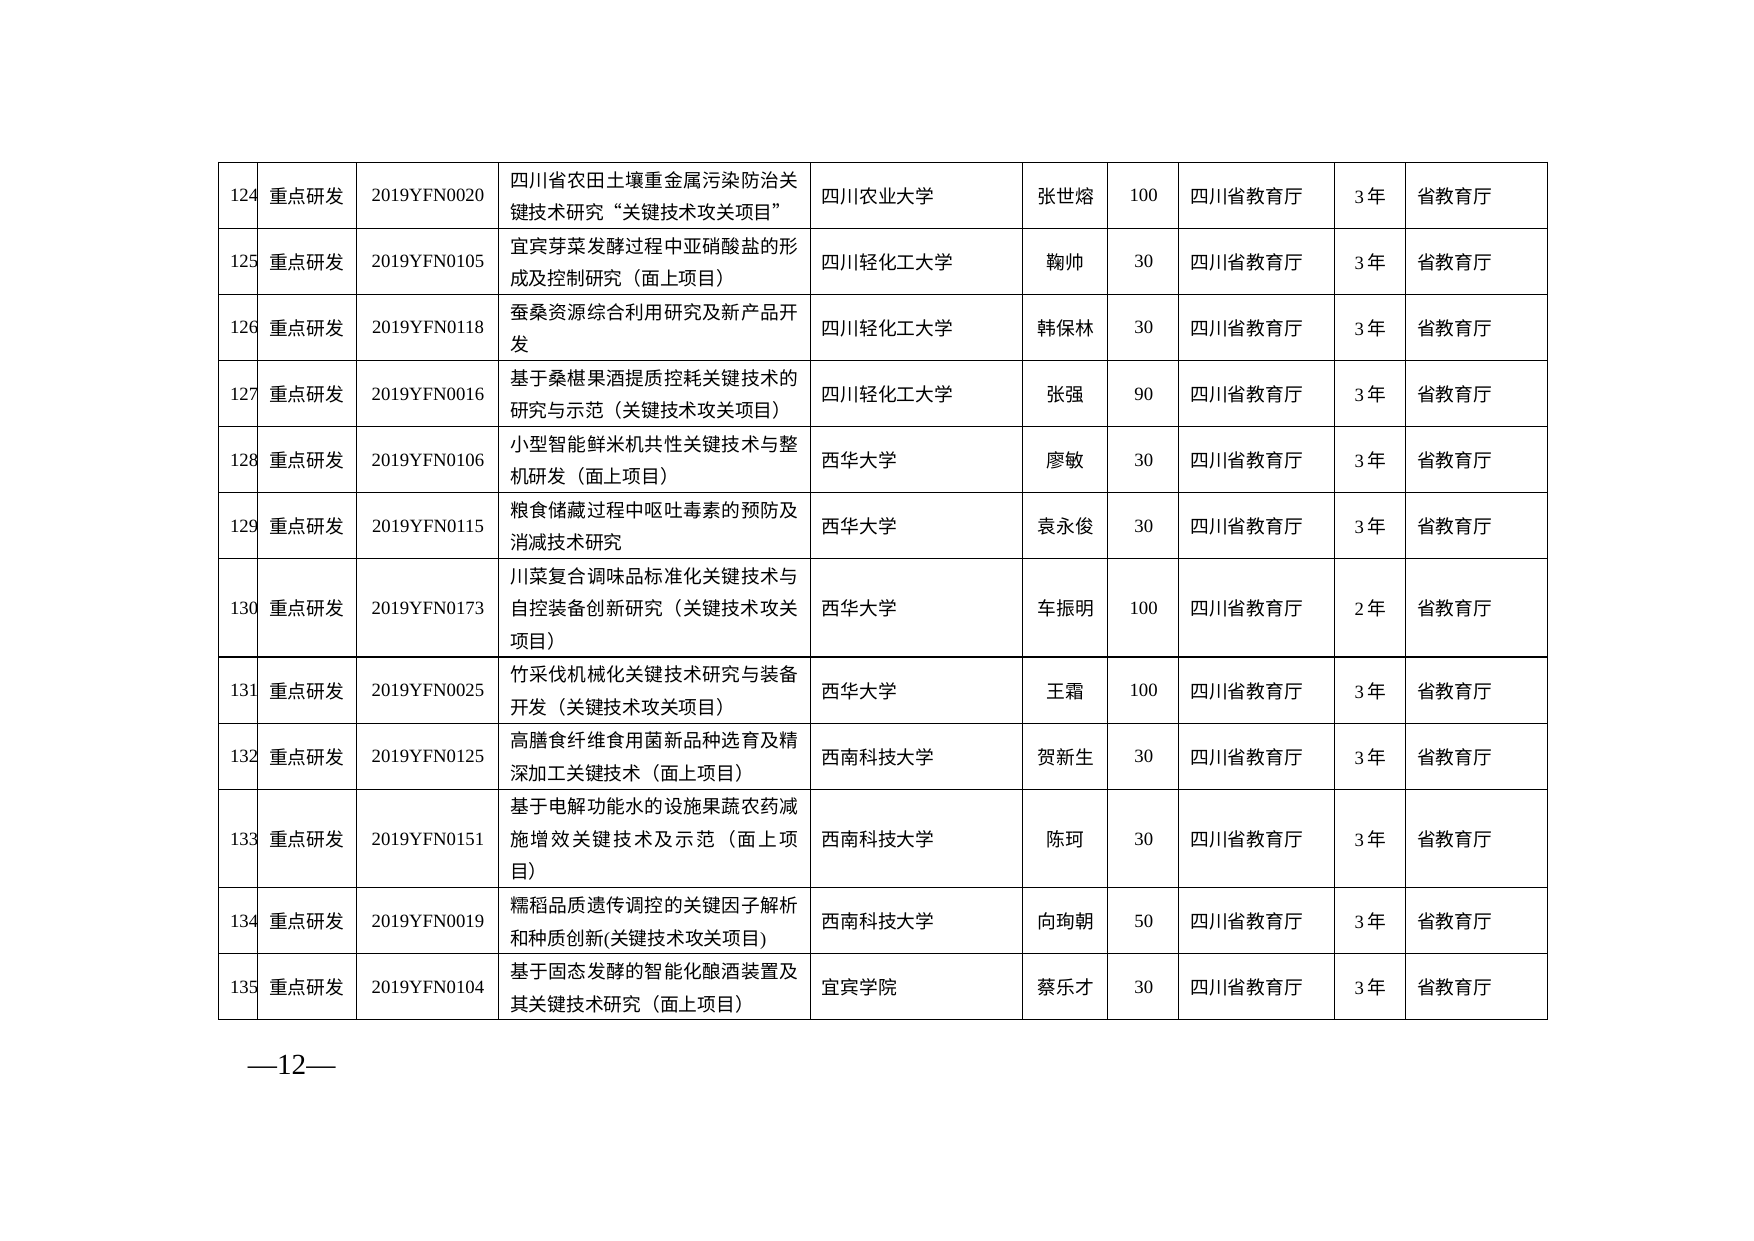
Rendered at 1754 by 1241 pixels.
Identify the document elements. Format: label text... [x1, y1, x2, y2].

table_cell 重点研发 [258, 229, 356, 294]
table_cell [219, 229, 257, 294]
table_cell 四川省教育厅 [1179, 559, 1334, 656]
table_cell 四川省教育厅 [1179, 954, 1334, 1019]
table_cell 四川轻化工大学 [811, 361, 1022, 426]
table_cell 西华大学 [811, 559, 1022, 656]
table_cell 蔡乐才 [1023, 954, 1107, 1019]
table_cell 100 [1108, 163, 1178, 228]
table_cell 袁永俊 [1023, 493, 1107, 558]
table_cell 2019YFN0016 [357, 361, 498, 426]
table_cell 四川省教育厅 [1179, 295, 1334, 360]
table_cell [219, 427, 257, 492]
table_cell 重点研发 [258, 559, 356, 656]
table_cell 2年 [1335, 559, 1405, 656]
table_cell 2019YFN0173 [357, 559, 498, 656]
table_cell 重点研发 [258, 163, 356, 228]
table_cell 基于桑椹果酒提质控耗关键技术的研究与示范（关键技术攻关项目） [499, 361, 810, 426]
table_cell 王霜 [1023, 658, 1107, 722]
table_cell 宜宾芽菜发酵过程中亚硝酸盐的形成及控制研究（面上项目） [499, 229, 810, 294]
table_cell 2019YFN0020 [357, 163, 498, 228]
table_cell 30 [1108, 790, 1178, 887]
table_cell 3年 [1335, 888, 1405, 953]
table_cell 四川省教育厅 [1179, 163, 1334, 228]
table_cell 西南科技大学 [811, 790, 1022, 887]
table_cell 重点研发 [258, 295, 356, 360]
table_cell 车振明 [1023, 559, 1107, 656]
table_cell 西华大学 [811, 427, 1022, 492]
table_cell 2019YFN0118 [357, 295, 498, 360]
table_cell 2019YFN0115 [357, 493, 498, 558]
table_cell 30 [1108, 229, 1178, 294]
table_cell 省教育厅 [1406, 229, 1547, 294]
table_cell 糯稻品质遗传调控的关键因子解析和种质创新(关键技术攻关项目) [499, 888, 810, 953]
table_cell 省教育厅 [1406, 163, 1547, 228]
table_cell 100 [1108, 559, 1178, 656]
table_cell 2019YFN0019 [357, 888, 498, 953]
table_cell 四川轻化工大学 [811, 229, 1022, 294]
table_cell 基于固态发酵的智能化酿酒装置及其关键技术研究（面上项目） [499, 954, 810, 1019]
table_cell 四川农业大学 [811, 163, 1022, 228]
table_cell 小型智能鲜米机共性关键技术与整机研发（面上项目） [499, 427, 810, 492]
table_cell 3年 [1335, 229, 1405, 294]
table_cell 西华大学 [811, 658, 1022, 722]
table_cell 陈珂 [1023, 790, 1107, 887]
table_cell [219, 163, 257, 228]
table_cell 重点研发 [258, 954, 356, 1019]
table_cell 四川省教育厅 [1179, 888, 1334, 953]
table_cell 3年 [1335, 361, 1405, 426]
table_cell 重点研发 [258, 790, 356, 887]
table_cell 3年 [1335, 295, 1405, 360]
table_cell [219, 888, 257, 953]
table_cell 蚕桑资源综合利用研究及新产品开发 [499, 295, 810, 360]
table_cell 西华大学 [811, 493, 1022, 558]
table_cell 川菜复合调味品标准化关键技术与自控装备创新研究（关键技术攻关项目） [499, 559, 810, 656]
table_cell [219, 493, 257, 558]
table_cell 2019YFN0125 [357, 724, 498, 788]
table_cell 四川轻化工大学 [811, 295, 1022, 360]
table_cell 2019YFN0104 [357, 954, 498, 1019]
table_cell 2019YFN0151 [357, 790, 498, 887]
table_cell 省教育厅 [1406, 790, 1547, 887]
table_cell [219, 361, 257, 426]
table_cell 重点研发 [258, 361, 356, 426]
table_cell [219, 790, 257, 887]
table_cell 30 [1108, 427, 1178, 492]
table_cell 省教育厅 [1406, 724, 1547, 788]
table_cell [219, 724, 257, 788]
table_cell [219, 559, 257, 656]
table_cell 50 [1108, 888, 1178, 953]
table_cell 宜宾学院 [811, 954, 1022, 1019]
table_cell 西南科技大学 [811, 724, 1022, 788]
table_cell 省教育厅 [1406, 493, 1547, 558]
table_cell 四川省教育厅 [1179, 361, 1334, 426]
table_cell 贺新生 [1023, 724, 1107, 788]
table_cell 3年 [1335, 954, 1405, 1019]
table_cell 省教育厅 [1406, 361, 1547, 426]
table_cell 30 [1108, 954, 1178, 1019]
table_cell 四川省教育厅 [1179, 658, 1334, 722]
table_cell [219, 954, 257, 1019]
table_cell 鞠帅 [1023, 229, 1107, 294]
table_cell 四川省农田土壤重金属污染防治关键技术研究“关键技术攻关项目” [499, 163, 810, 228]
table_cell 30 [1108, 724, 1178, 788]
table_cell 四川省教育厅 [1179, 493, 1334, 558]
table_cell 粮食储藏过程中呕吐毒素的预防及消减技术研究 [499, 493, 810, 558]
table_cell 重点研发 [258, 888, 356, 953]
table_cell 四川省教育厅 [1179, 724, 1334, 788]
table_cell 3年 [1335, 724, 1405, 788]
table_cell 重点研发 [258, 658, 356, 722]
table_cell 100 [1108, 658, 1178, 722]
table_cell 30 [1108, 295, 1178, 360]
table_cell 重点研发 [258, 493, 356, 558]
table_cell 四川省教育厅 [1179, 790, 1334, 887]
table_cell [219, 658, 257, 722]
table_cell [219, 295, 257, 360]
table_cell 高膳食纤维食用菌新品种选育及精深加工关键技术（面上项目） [499, 724, 810, 788]
table_cell 90 [1108, 361, 1178, 426]
table_cell 重点研发 [258, 724, 356, 788]
table_cell 四川省教育厅 [1179, 427, 1334, 492]
table_cell 省教育厅 [1406, 559, 1547, 656]
table_cell 西南科技大学 [811, 888, 1022, 953]
table_cell 3年 [1335, 493, 1405, 558]
table_cell 四川省教育厅 [1179, 229, 1334, 294]
table_cell 3年 [1335, 658, 1405, 722]
table_cell 省教育厅 [1406, 295, 1547, 360]
table_cell 向珣朝 [1023, 888, 1107, 953]
table_cell 2019YFN0106 [357, 427, 498, 492]
table_cell 3年 [1335, 427, 1405, 492]
table_cell 3年 [1335, 790, 1405, 887]
table_cell 3年 [1335, 163, 1405, 228]
table_cell 省教育厅 [1406, 954, 1547, 1019]
table_cell 韩保林 [1023, 295, 1107, 360]
table_cell 省教育厅 [1406, 888, 1547, 953]
table_cell 重点研发 [258, 427, 356, 492]
table_cell 竹采伐机械化关键技术研究与装备开发（关键技术攻关项目） [499, 658, 810, 722]
table_cell 省教育厅 [1406, 658, 1547, 722]
table_cell 2019YFN0025 [357, 658, 498, 722]
table_cell 张世熔 [1023, 163, 1107, 228]
table_cell 30 [1108, 493, 1178, 558]
table_cell 廖敏 [1023, 427, 1107, 492]
table_cell 基于电解功能水的设施果蔬农药减施增效关键技术及示范（面上项目） [499, 790, 810, 887]
table_cell 省教育厅 [1406, 427, 1547, 492]
table_cell 2019YFN0105 [357, 229, 498, 294]
table_cell 张强 [1023, 361, 1107, 426]
